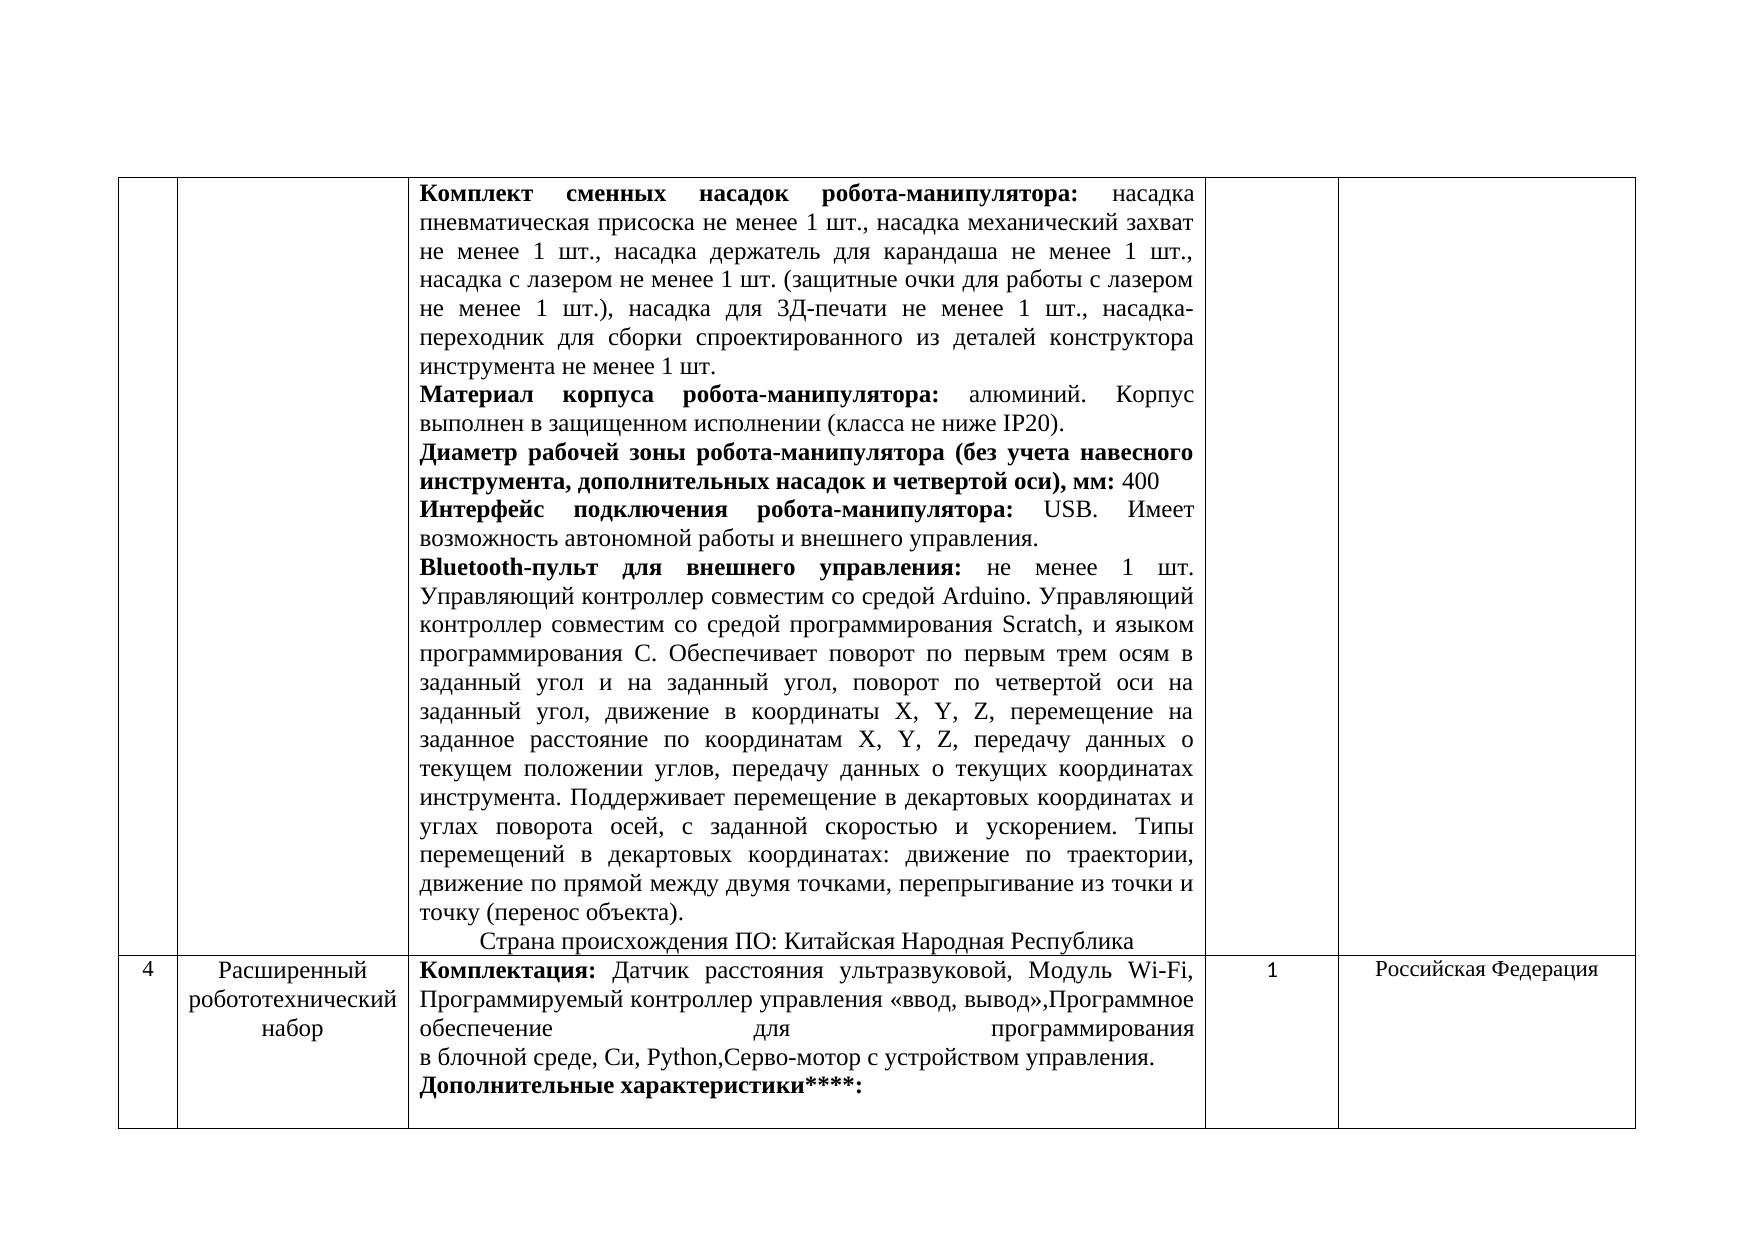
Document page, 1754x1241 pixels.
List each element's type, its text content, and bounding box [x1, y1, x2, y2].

table_cell 3 [119, 178, 177, 954]
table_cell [409, 956, 1205, 1128]
table_cell 1 [1206, 178, 1338, 954]
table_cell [178, 178, 408, 954]
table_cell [1339, 178, 1635, 954]
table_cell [1339, 956, 1635, 1128]
table_cell 1 [1206, 956, 1338, 1128]
table_cell 4 [119, 956, 177, 1128]
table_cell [409, 178, 1205, 954]
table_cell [178, 956, 408, 1128]
